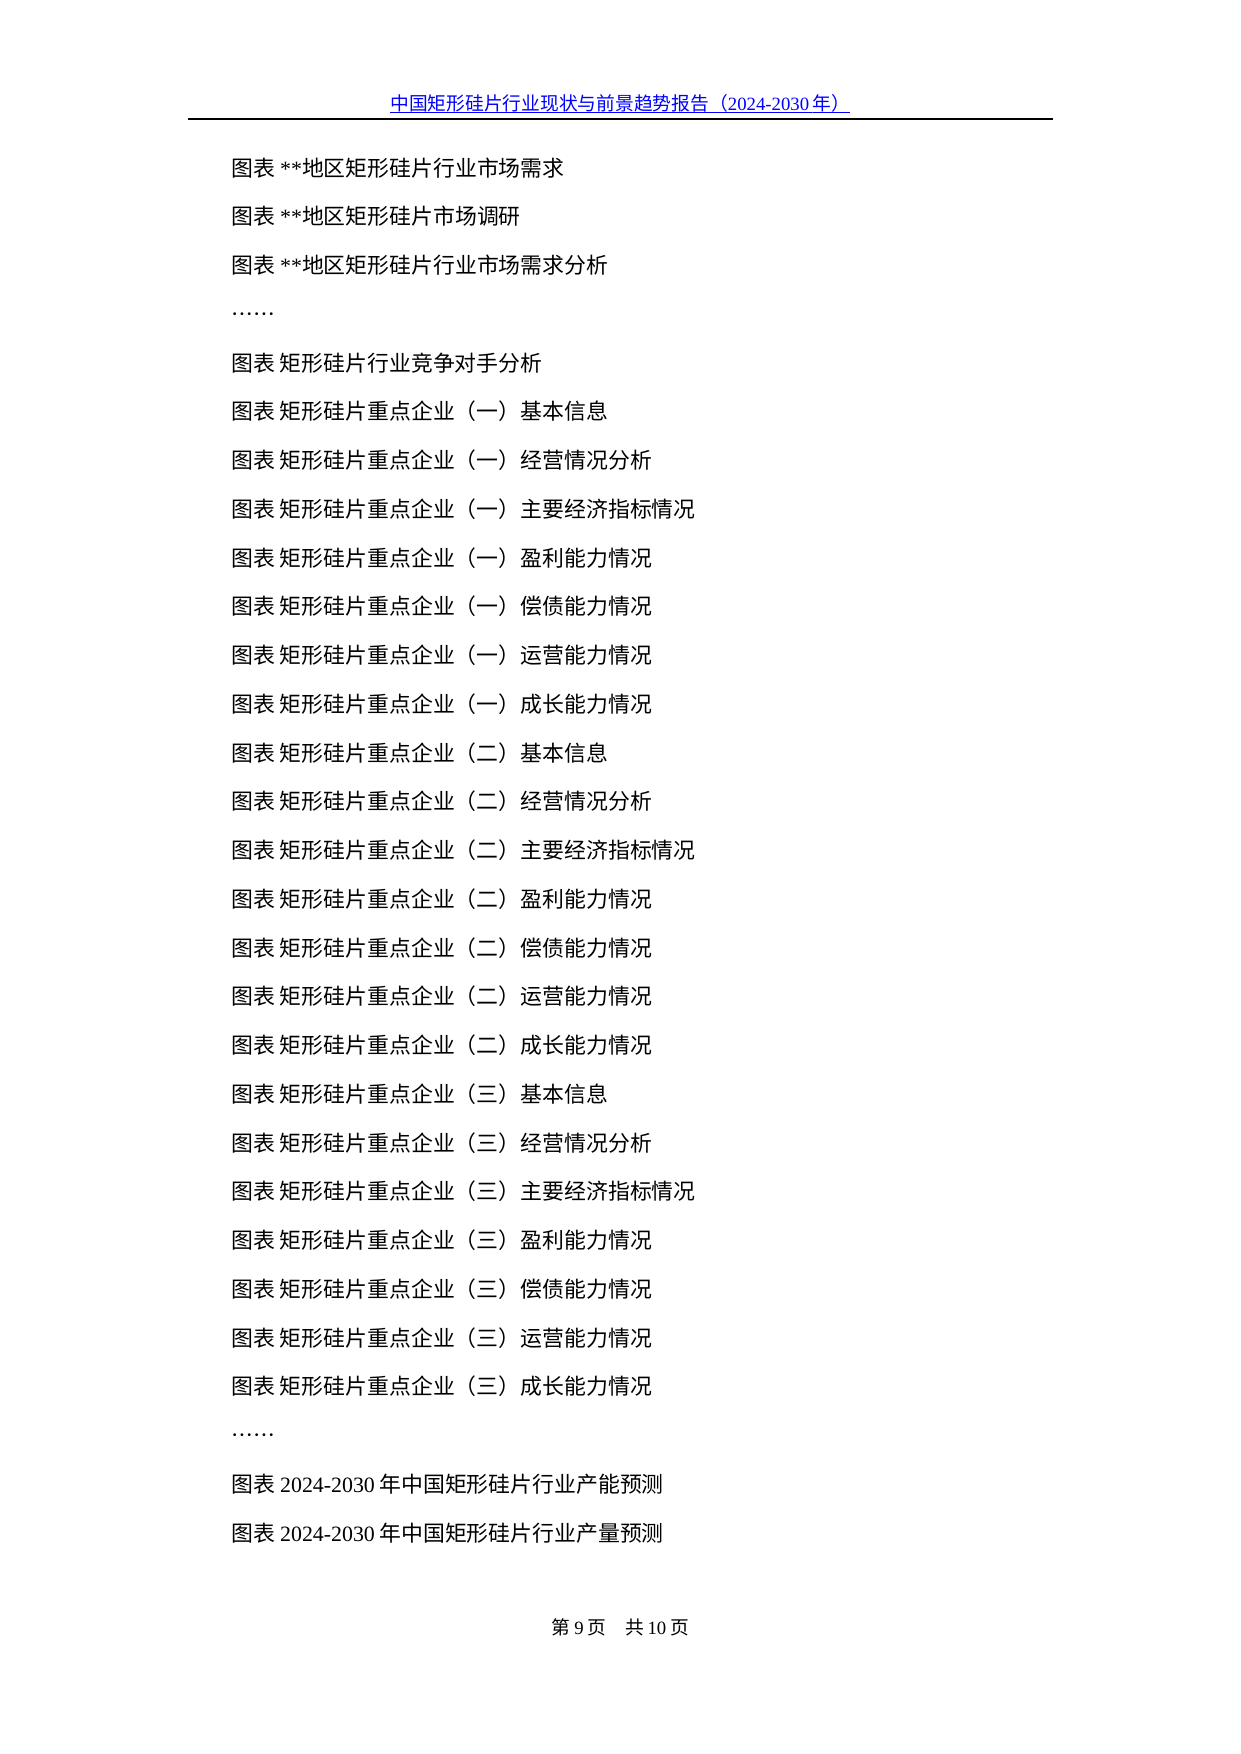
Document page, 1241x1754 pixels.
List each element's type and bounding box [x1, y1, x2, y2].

text [187, 150, 1053, 1548]
